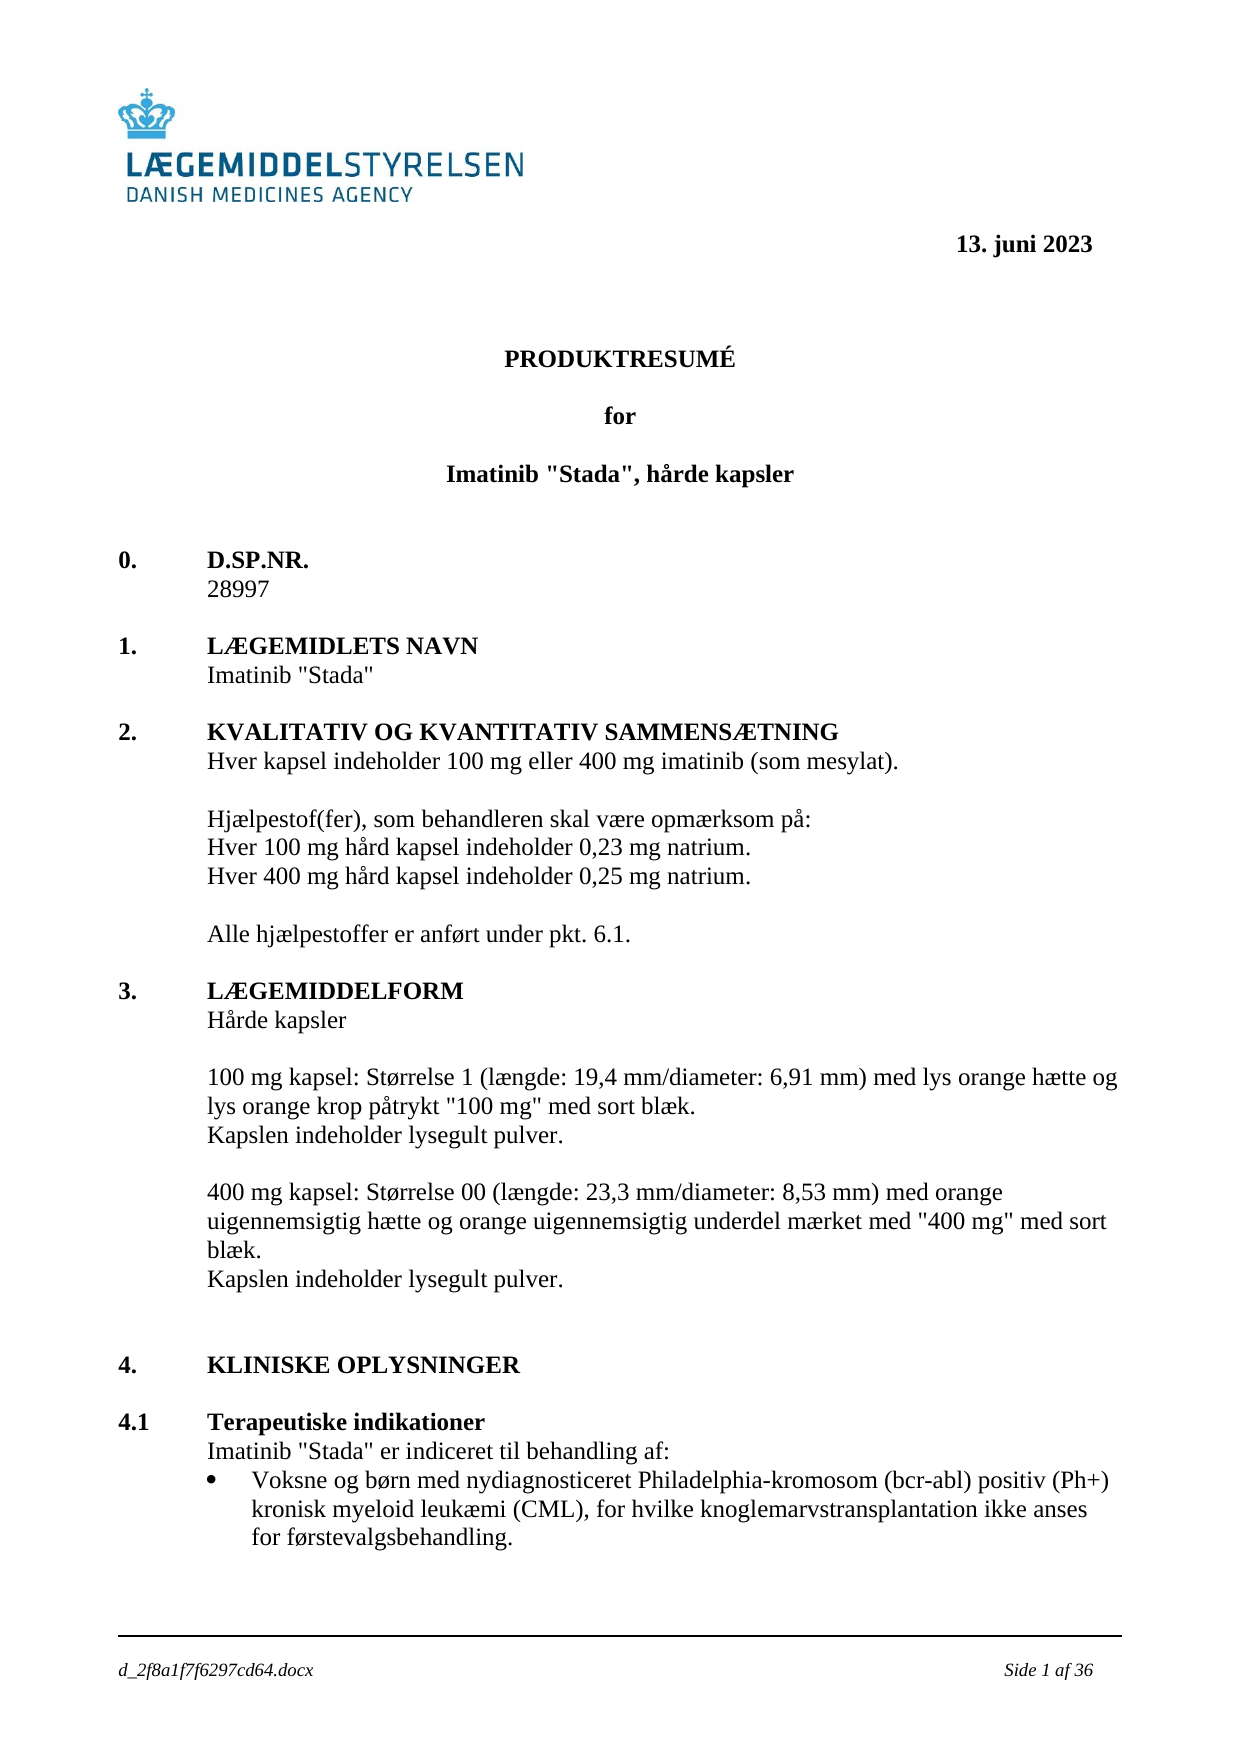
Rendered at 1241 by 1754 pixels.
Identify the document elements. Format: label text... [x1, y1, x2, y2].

text 400 mg kapsel: Størrelse 00 (længde: 23,3 mm/diameter: 8,53 mm) med orange uigennemsigtig hætte og orange uigennemsigtig underdel mærket med "400 mg" med sort blæk. [207, 1177, 1122, 1264]
list Voksne og børn med nydiagnosticeret Philadelphia-kromosom (bcr-abl) positiv (Ph+) kronisk myeloid leukæmi (CML), for hvilke knoglemarvstransplantation ikke anses for førstevalgsbehandling. [207, 1465, 1122, 1551]
text Hjælpestof(fer), som behandleren skal være opmærksom på: Hver 100 mg hård kapsel indeholder 0,23 mg natrium. Hver 400 mg hård kapsel indeholder 0,25 mg natrium. [118, 804, 1122, 890]
text Imatinib "Stada" er indiceret til behandling af: [207, 1436, 1122, 1465]
text 0. D.SP.NR. [118, 545, 1122, 574]
text for [118, 401, 1122, 430]
text Hårde kapsler [118, 1005, 1122, 1034]
text 1. LÆGEMIDLETS NAVN [118, 631, 1122, 660]
text 4.1 Terapeutiske indikationer [118, 1407, 1122, 1436]
text 100 mg kapsel: Størrelse 1 (længde: 19,4 mm/diameter: 6,91 mm) med lys orange hætte og lys orange krop påtrykt "100 mg" med sort blæk. [207, 1062, 1122, 1120]
text PRODUKTRESUMÉ [118, 344, 1122, 372]
text Imatinib "Stada", hårde kapsler [118, 459, 1122, 487]
title 13. juni 2023 [118, 229, 1122, 257]
picture [118, 88, 523, 202]
text 28997 [118, 574, 1122, 602]
text 3. LÆGEMIDDELFORM [118, 976, 1122, 1005]
text 4. KLINISKE OPLYSNINGER [118, 1350, 1122, 1379]
text Kapslen indeholder lysegult pulver. [207, 1120, 1122, 1149]
text Imatinib "Stada" [118, 660, 1122, 689]
text Hver kapsel indeholder 100 mg eller 400 mg imatinib (som mesylat). [118, 746, 1122, 775]
text 2. KVALITATIV OG KVANTITATIV SAMMENSÆTNING [118, 717, 1122, 746]
text Kapslen indeholder lysegult pulver. [207, 1264, 1122, 1292]
text Alle hjælpestoffer er anført under pkt. 6.1. [118, 919, 1122, 947]
